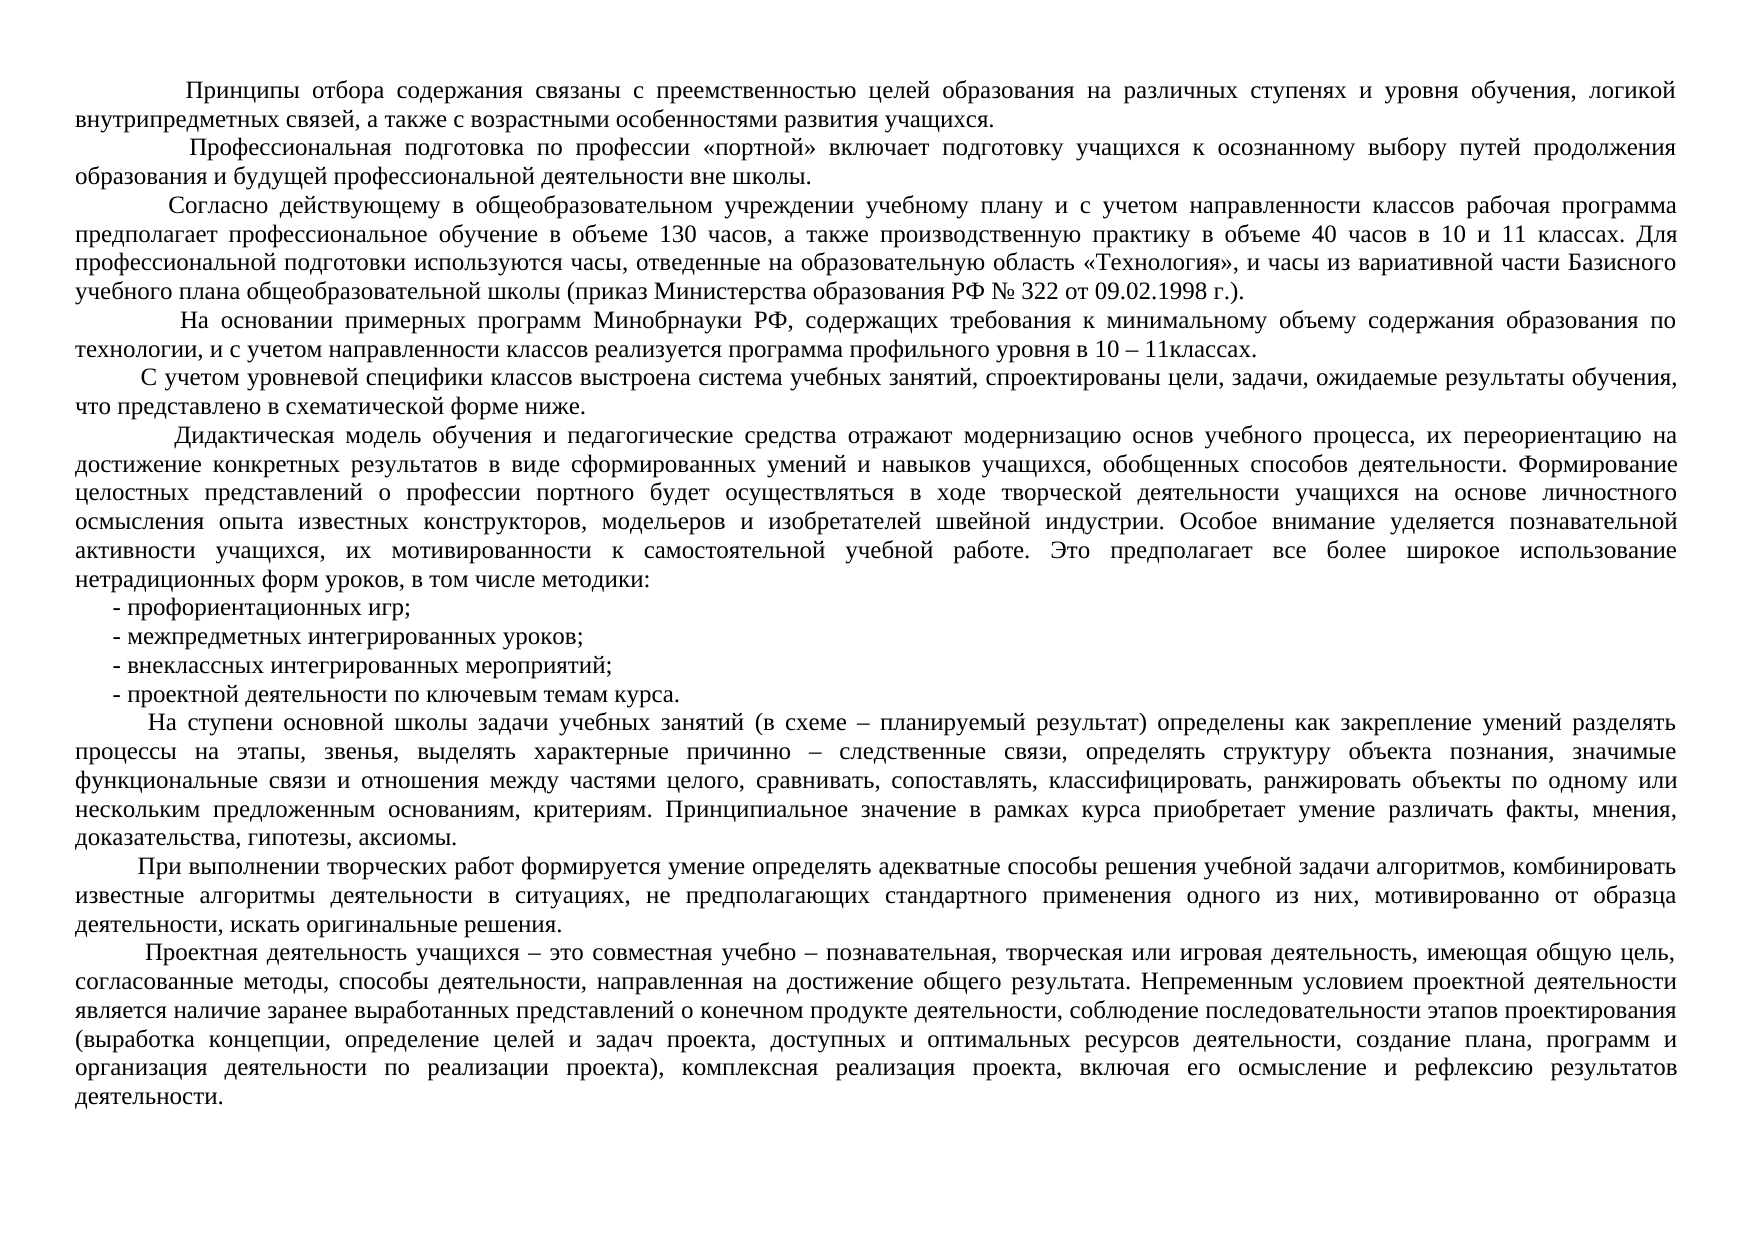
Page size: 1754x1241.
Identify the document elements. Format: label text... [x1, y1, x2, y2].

text - межпредметных интегрированных уроков; [75, 621, 1679, 650]
text На основании примерных программ Минобрнауки РФ, содержащих требования к минимальному объему содержания образования по технологии, и с учетом направленности классов реализуется программа профильного уровня в 10 – 11классах. [75, 305, 1679, 362]
text Принципы отбора содержания связаны с преемственностью целей образования на различных ступенях и уровня обучения, логикой внутрипредметных связей, а также с возрастными особенностями развития учащихся. [75, 75, 1679, 132]
text Проектная деятельность учащихся – это совместная учебно – познавательная, творческая или игровая деятельность, имеющая общую цель, согласованные методы, способы деятельности, направленная на достижение общего результата. Непременным условием проектной деятельности является наличие заранее выработанных представлений о конечном продукте деятельности, соблюдение последовательности этапов проектирования (выработка концепции, определение целей и задач проекта, доступных и оптимальных ресурсов деятельности, создание плана, программ и организация деятельности по реализации проекта), комплексная реализация проекта, включая его осмысление и рефлексию результатов деятельности. [75, 937, 1679, 1110]
text При выполнении творческих работ формируется умение определять адекватные способы решения учебной задачи алгоритмов, комбинировать известные алгоритмы деятельности в ситуациях, не предполагающих стандартного применения одного из них, мотивированно от образца деятельности, искать оригинальные решения. [75, 851, 1679, 937]
text С учетом уровневой специфики классов выстроена система учебных занятий, спроектированы цели, задачи, ожидаемые результаты обучения, что представлено в схематической форме ниже. [75, 362, 1679, 420]
text Дидактическая модель обучения и педагогические средства отражают модернизацию основ учебного процесса, их переориентацию на достижение конкретных результатов в виде сформированных умений и навыков учащихся, обобщенных способов деятельности. Формирование целостных представлений о профессии портного будет осуществляться в ходе творческой деятельности учащихся на основе личностного осмысления опыта известных конструкторов, модельеров и изобретателей швейной индустрии. Особое внимание уделяется познавательной активности учащихся, их мотивированности к самостоятельной учебной работе. Это предполагает все более широкое использование нетрадиционных форм уроков, в том числе методики: [75, 420, 1679, 592]
text На ступени основной школы задачи учебных занятий (в схеме – планируемый результат) определены как закрепление умений разделять процессы на этапы, звенья, выделять характерные причинно – следственные связи, определять структуру объекта познания, значимые функциональные связи и отношения между частями целого, сравнивать, сопоставлять, классифицировать, ранжировать объекты по одному или нескольким предложенным основаниям, критериям. Принципиальное значение в рамках курса приобретает умение различать факты, мнения, доказательства, гипотезы, аксиомы. [75, 707, 1679, 851]
text - профориентационных игр; [75, 592, 1679, 621]
text - внеклассных интегрированных мероприятий; [75, 650, 1679, 679]
text - проектной деятельности по ключевым темам курса. [75, 679, 1679, 707]
text Профессиональная подготовка по профессии «портной» включает подготовку учащихся к осознанному выбору путей продолжения образования и будущей профессиональной деятельности вне школы. [75, 132, 1679, 190]
text Согласно действующему в общеобразовательном учреждении учебному плану и с учетом направленности классов рабочая программа предполагает профессиональное обучение в объеме 130 часов, а также производственную практику в объеме 40 часов в 10 и 11 классах. Для профессиональной подготовки используются часы, отведенные на образовательную область «Технология», и часы из вариативной части Базисного учебного плана общеобразовательной школы (приказ Министерства образования РФ № 322 от 09.02.1998 г.). [75, 190, 1679, 305]
